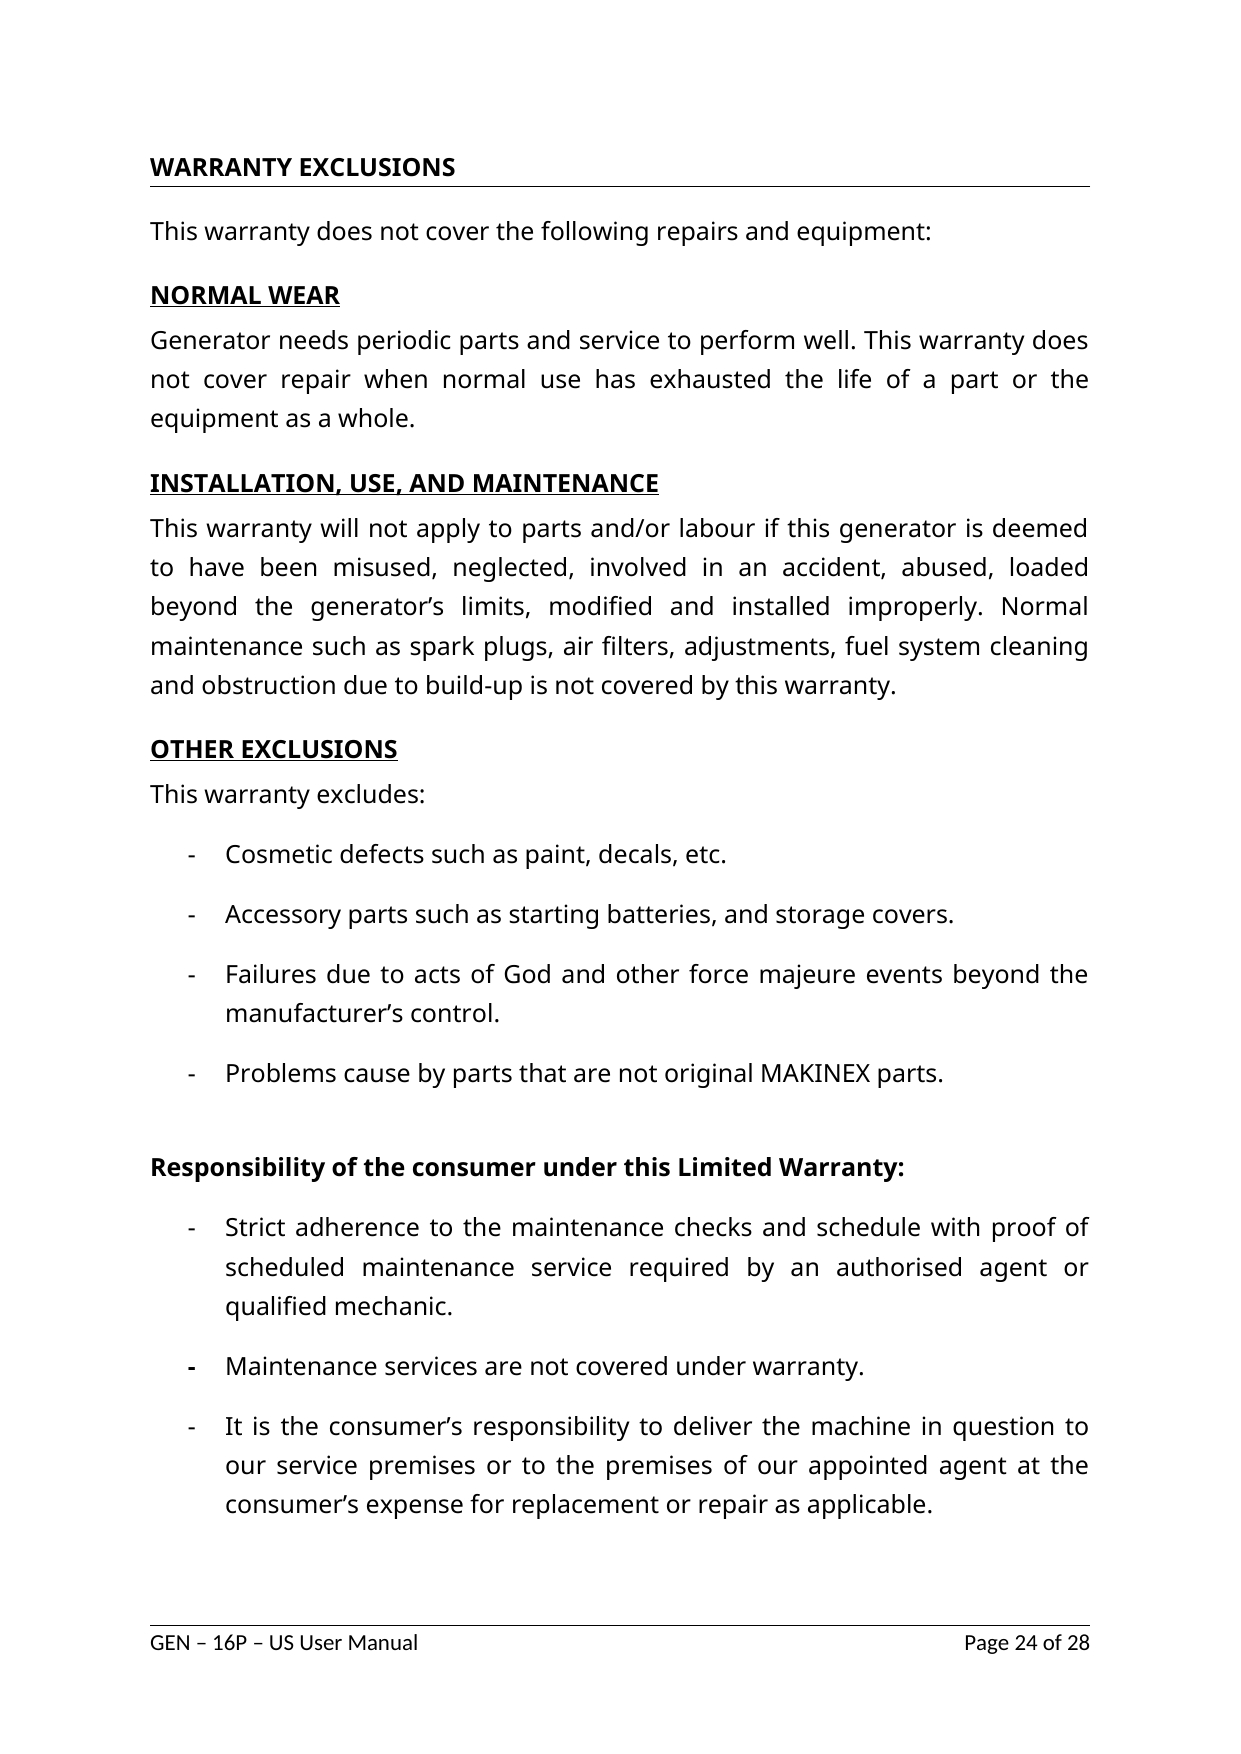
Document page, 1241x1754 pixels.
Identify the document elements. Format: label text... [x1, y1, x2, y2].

text Generator needs periodic parts and service to perform well. This warranty does not cover repair when normal use has exhausted the life of a part or the equipment as a whole. [150, 323, 1090, 435]
subtitle OTHER EXCLUSIONS [150, 731, 1090, 766]
subtitle NORMAL WEAR [150, 277, 1090, 311]
list Maintenance services are not covered under warranty. [187, 1348, 1090, 1382]
subtitle INSTALLATION, USE, AND MAINTENANCE [150, 465, 1090, 499]
list Problems cause by parts that are not original MAKINEX parts. [187, 1056, 1090, 1090]
text This warranty does not cover the following repairs and equipment: [150, 213, 1090, 247]
list Cosmetic defects such as paint, decals, etc. [187, 837, 1090, 871]
list Failures due to acts of God and other force majeure events beyond the manufacturer’s control. [187, 957, 1090, 1030]
text WARRANTY EXCLUSIONS [150, 150, 1090, 186]
list It is the consumer’s responsibility to deliver the machine in question to our service premises or to the premises of our appointed agent at the consumer’s expense for replacement or repair as applicable. [187, 1408, 1090, 1521]
text Responsibility of the consumer under this Limited Warranty: [150, 1150, 1090, 1184]
list Strict adherence to the maintenance checks and schedule with proof of scheduled maintenance service required by an authorised agent or qualified mechanic. [187, 1210, 1090, 1322]
text This warranty will not apply to parts and/or labour if this generator is deemed to have been misused, neglected, involved in an accident, abused, loaded beyond the generator’s limits, modified and installed improperly. Normal maintenance such as spark plugs, air filters, adjustments, fuel system cleaning and obstruction due to build-up is not covered by this warranty. [150, 511, 1090, 701]
text This warranty excludes: [150, 777, 1090, 811]
list Accessory parts such as starting batteries, and storage covers. [187, 897, 1090, 931]
